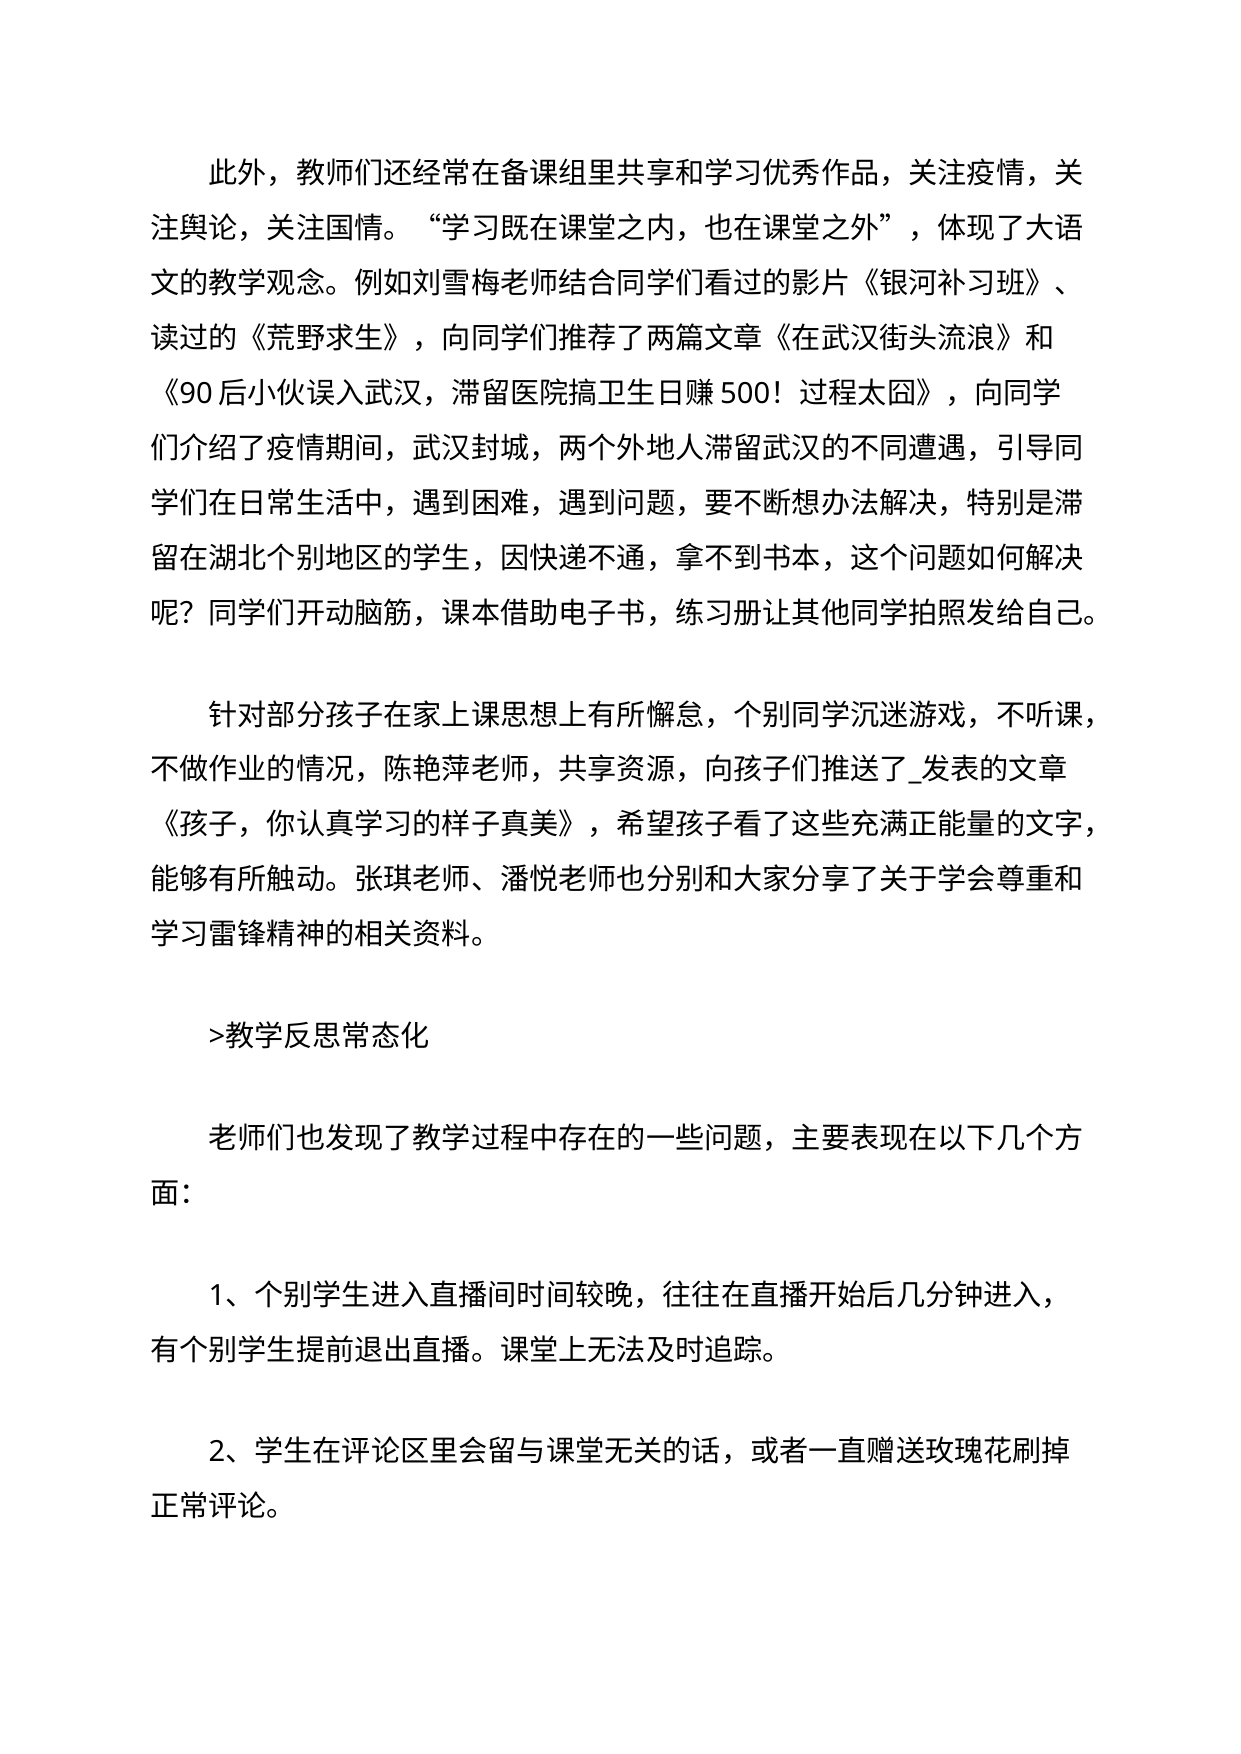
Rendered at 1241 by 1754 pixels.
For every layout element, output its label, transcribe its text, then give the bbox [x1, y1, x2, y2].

text 此外，教师们还经常在备课组里共享和学习优秀作品，关注疫情，关注舆论，关注国情。“学习既在课堂之内，也在课堂之外”，体现了大语文的教学观念。例如刘雪梅老师结合同学们看过的影片《银河补习班》、读过的《荒野求生》，向同学们推荐了两篇文章《在武汉街头流浪》和《90后小伙误入武汉，滞留医院搞卫生日赚500！过程太囧》，向同学们介绍了疫情期间，武汉封城，两个外地人滞留武汉的不同遭遇，引导同学们在日常生活中，遇到困难，遇到问题，要不断想办法解决，特别是滞留在湖北个别地区的学生，因快递不通，拿不到书本，这个问题如何解决呢？同学们开动脑筋，课本借助电子书，练习册让其他同学拍照发给自己。 [150, 150, 1090, 632]
text 1、个别学生进入直播间时间较晚，往往在直播开始后几分钟进入，有个别学生提前退出直播。课堂上无法及时追踪。 [150, 1271, 1090, 1368]
text 针对部分孩子在家上课思想上有所懈怠，个别同学沉迷游戏，不听课，不做作业的情况，陈艳萍老师，共享资源，向孩子们推送了_发表的文章《孩子，你认真学习的样子真美》，希望孩子看了这些充满正能量的文字，能够有所触动。张琪老师、潘悦老师也分别和大家分享了关于学会尊重和学习雷锋精神的相关资料。 [150, 691, 1090, 953]
text 2、学生在评论区里会留与课堂无关的话，或者一直赠送玫瑰花刷掉正常评论。 [150, 1428, 1090, 1525]
text 老师们也发现了教学过程中存在的一些问题，主要表现在以下几个方面： [150, 1114, 1090, 1212]
text >教学反思常态化 [150, 1012, 1090, 1055]
